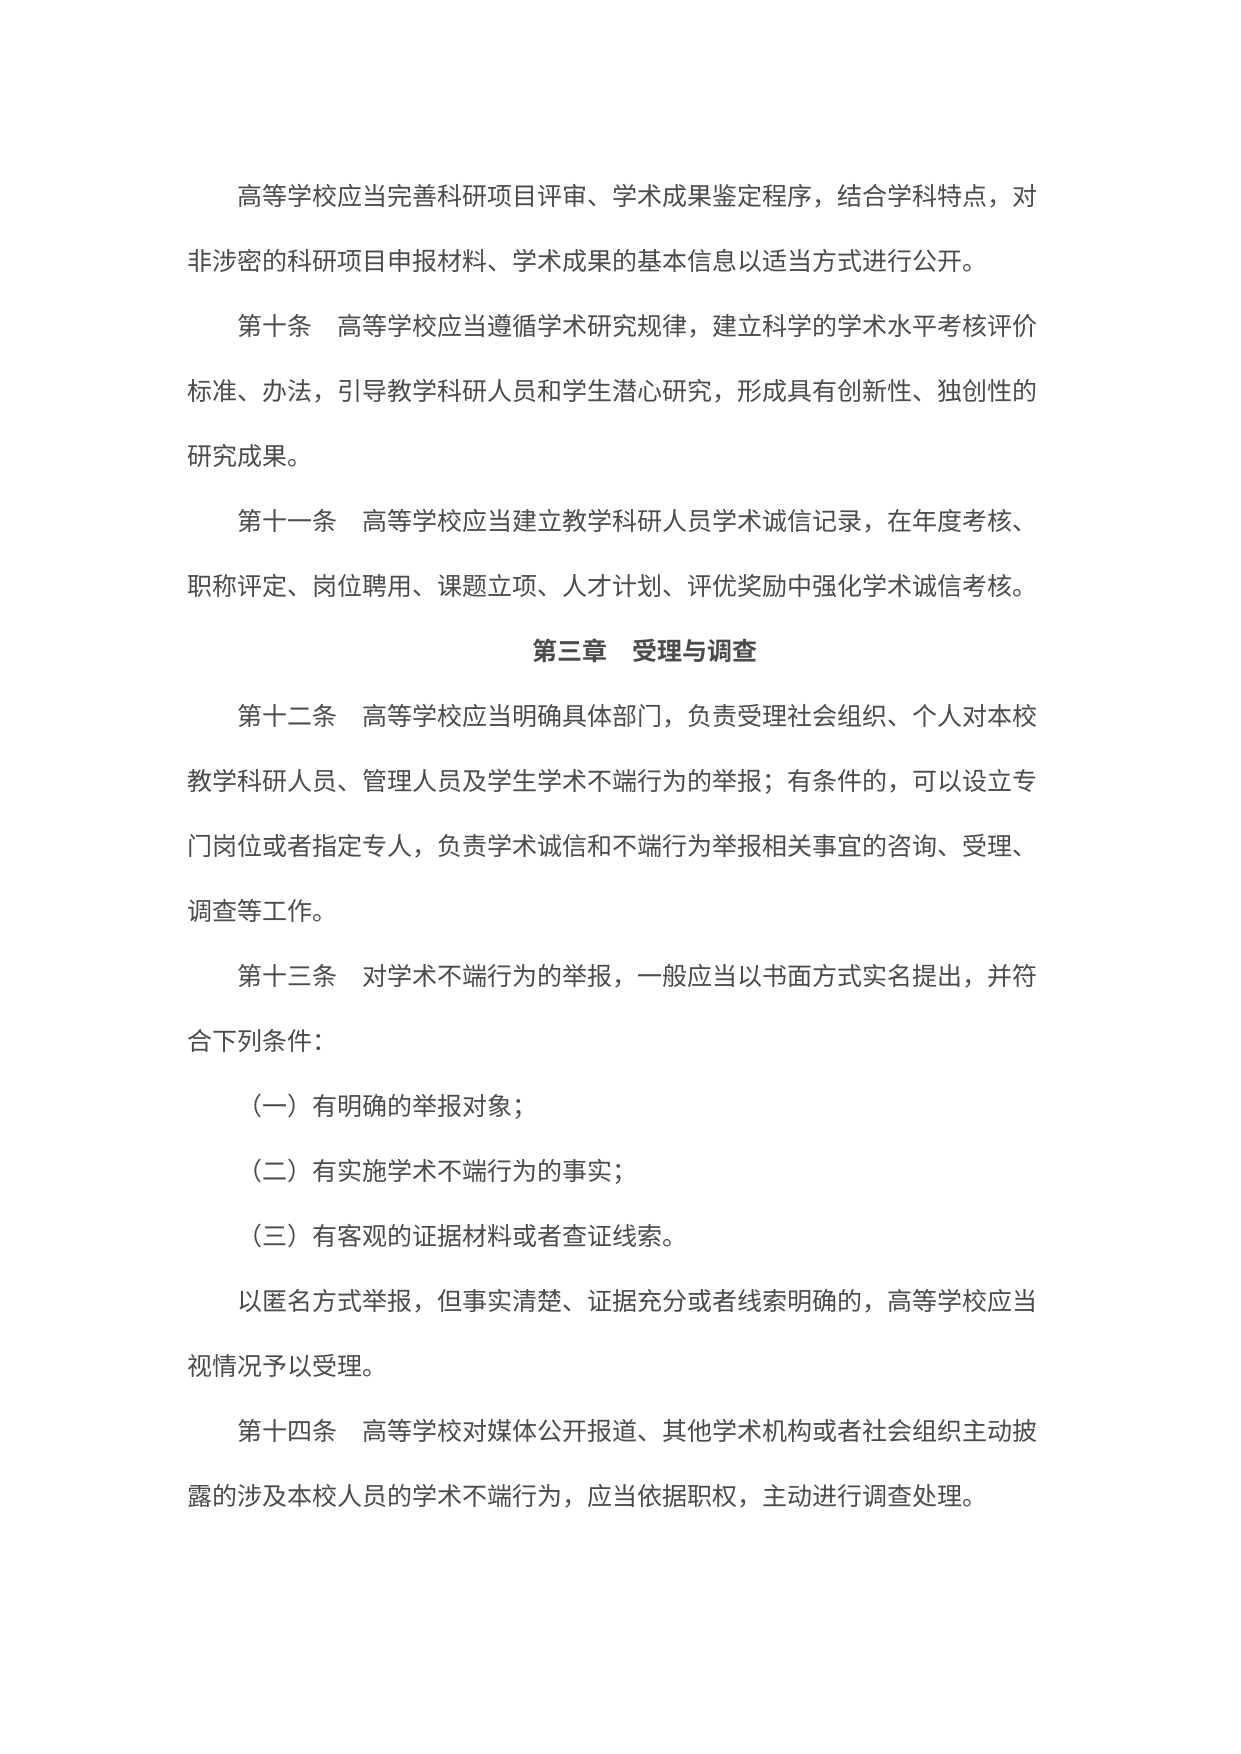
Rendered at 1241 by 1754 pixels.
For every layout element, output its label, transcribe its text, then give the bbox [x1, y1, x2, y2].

text （一）有明确的举报对象； [187, 1072, 1053, 1137]
text （二）有实施学术不端行为的事实； [187, 1137, 1053, 1202]
text 第十二条 高等学校应当明确具体部门，负责受理社会组织、个人对本校教学科研人员、管理人员及学生学术不端行为的举报；有条件的，可以设立专门岗位或者指定专人，负责学术诚信和不端行为举报相关事宜的咨询、受理、调查等工作。 [187, 682, 1053, 942]
text 第十一条 高等学校应当建立教学科研人员学术诚信记录，在年度考核、职称评定、岗位聘用、课题立项、人才计划、评优奖励中强化学术诚信考核。 [187, 487, 1053, 617]
text 高等学校应当完善科研项目评审、学术成果鉴定程序，结合学科特点，对非涉密的科研项目申报材料、学术成果的基本信息以适当方式进行公开。 [187, 162, 1053, 292]
text 以匿名方式举报，但事实清楚、证据充分或者线索明确的，高等学校应当视情况予以受理。 [187, 1267, 1053, 1397]
text 第十条 高等学校应当遵循学术研究规律，建立科学的学术水平考核评价标准、办法，引导教学科研人员和学生潜心研究，形成具有创新性、独创性的研究成果。 [187, 292, 1053, 487]
text 第十四条 高等学校对媒体公开报道、其他学术机构或者社会组织主动披露的涉及本校人员的学术不端行为，应当依据职权，主动进行调查处理。 [187, 1397, 1053, 1527]
text 第十三条 对学术不端行为的举报，一般应当以书面方式实名提出，并符合下列条件： [187, 942, 1053, 1072]
text （三）有客观的证据材料或者查证线索。 [187, 1202, 1053, 1267]
text 第三章 受理与调查 [187, 617, 1053, 682]
